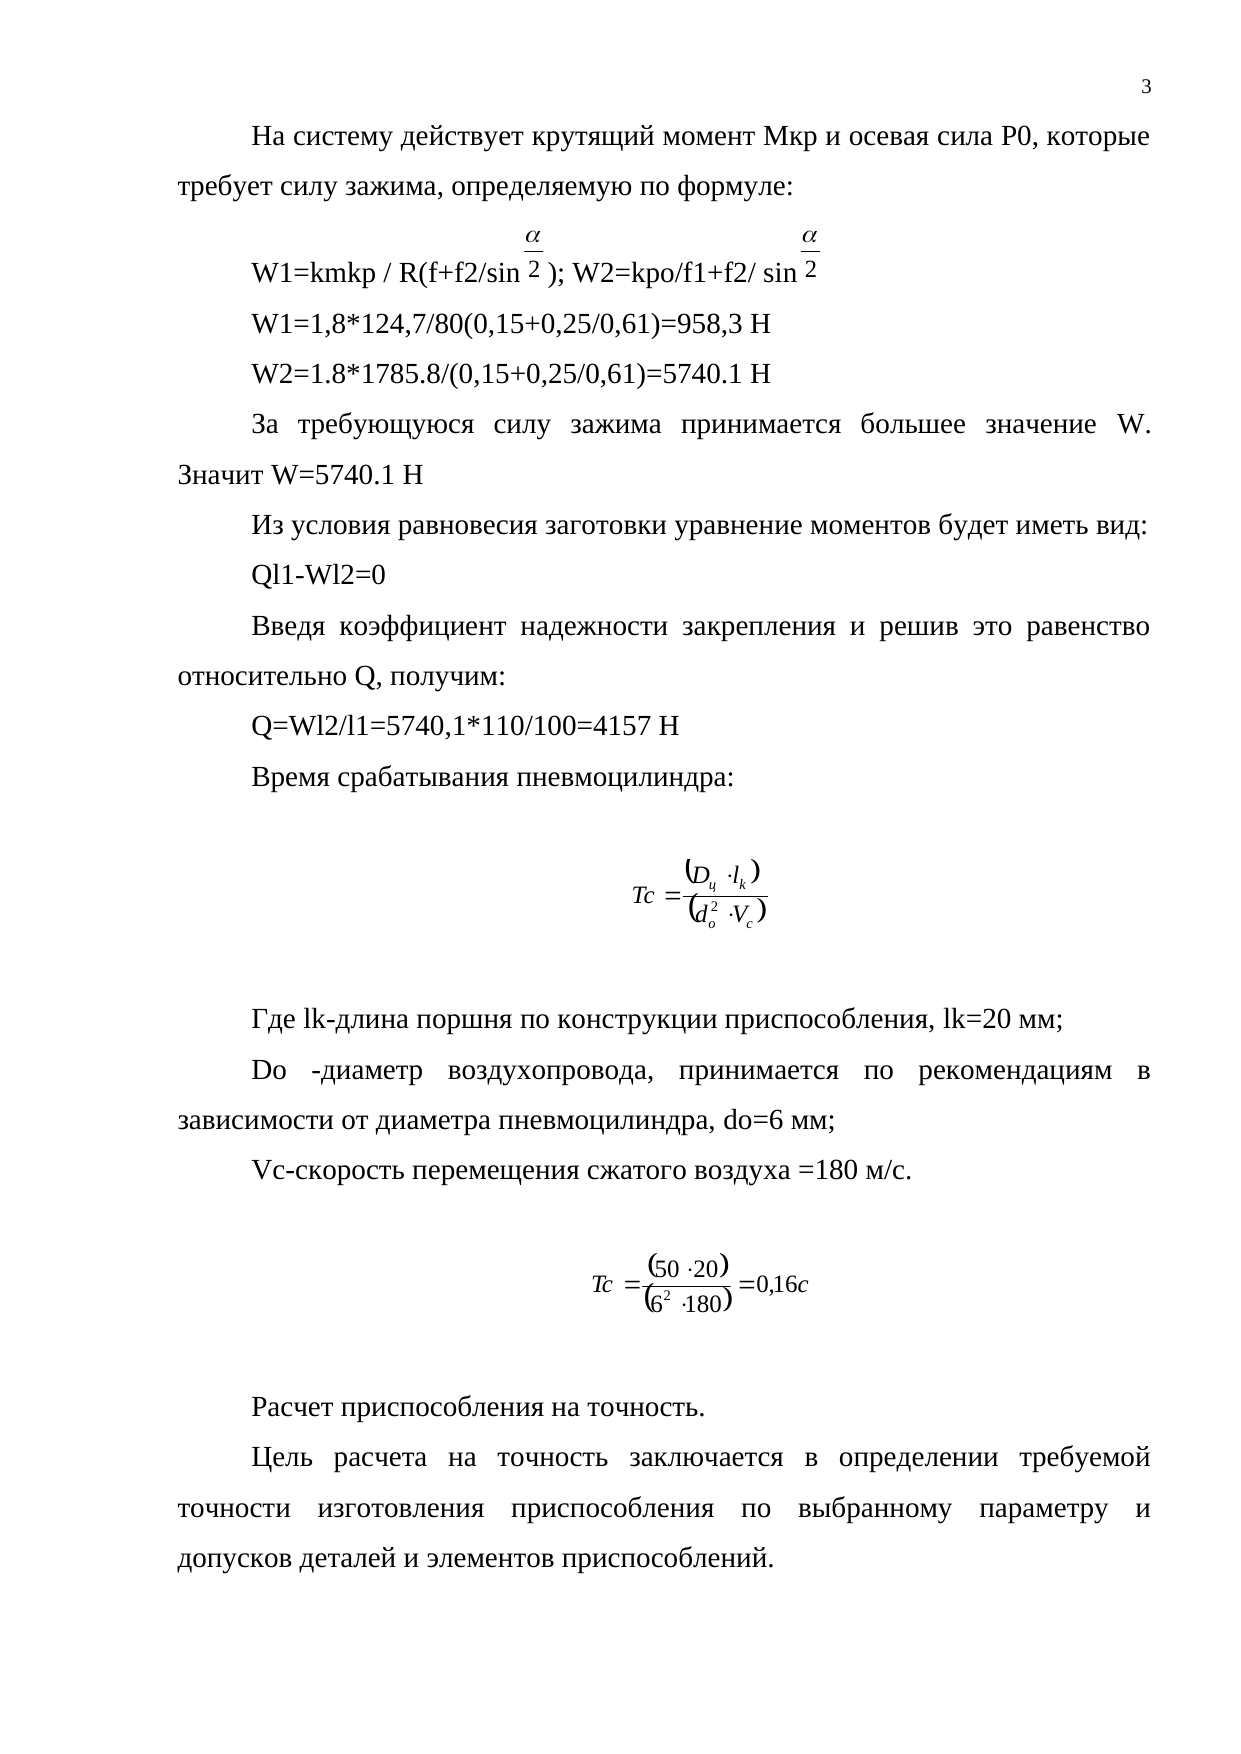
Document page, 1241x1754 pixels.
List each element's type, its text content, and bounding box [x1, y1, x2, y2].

text W1=kmkp / R(f+f2/sin); W2=kpo/f1+f2/ sin [177, 219, 1152, 289]
text Введя коэффициент надежности закрепления и решив это равенство относительно Q, получим: [177, 608, 1152, 692]
text Расчет приспособления на точность. [177, 1389, 1152, 1423]
text Где lk-длина поршня по конструкции приспособления, lk=20 мм; [177, 1002, 1152, 1035]
text Do -диаметр воздухопровода, принимается по рекомендациям в зависимости от диаметра пневмоцилиндра, do=6 мм; [177, 1052, 1152, 1136]
text За требующуюся силу зажима принимается большее значение W. Значит W=5740.1 H [177, 407, 1152, 490]
text Q=Wl2/l1=5740,1*110/100=4157 Н [177, 708, 1152, 742]
text W1=1,8*124,7/80(0,15+0,25/0,61)=958,3 Н [177, 306, 1152, 339]
text Из условия равновесия заготовки уравнение моментов будет иметь вид: [177, 507, 1152, 541]
text W2=1.8*1785.8/(0,15+0,25/0,61)=5740.1 H [177, 356, 1152, 390]
text Время срабатывания пневмоцилиндра: [177, 759, 1152, 792]
text Ql1-Wl2=0 [177, 557, 1152, 591]
text На систему действует крутящий момент Мкр и осевая сила Р0, которые требует силу зажима, определяемую по формуле: [177, 118, 1152, 202]
text Цель расчета на точность заключается в определении требуемой точности изготовления приспособления по выбранному параметру и допусков деталей и элементов приспособлений. [177, 1439, 1152, 1573]
text Vc-скорость перемещения сжатого воздуха =180 м/с. [177, 1152, 1152, 1186]
